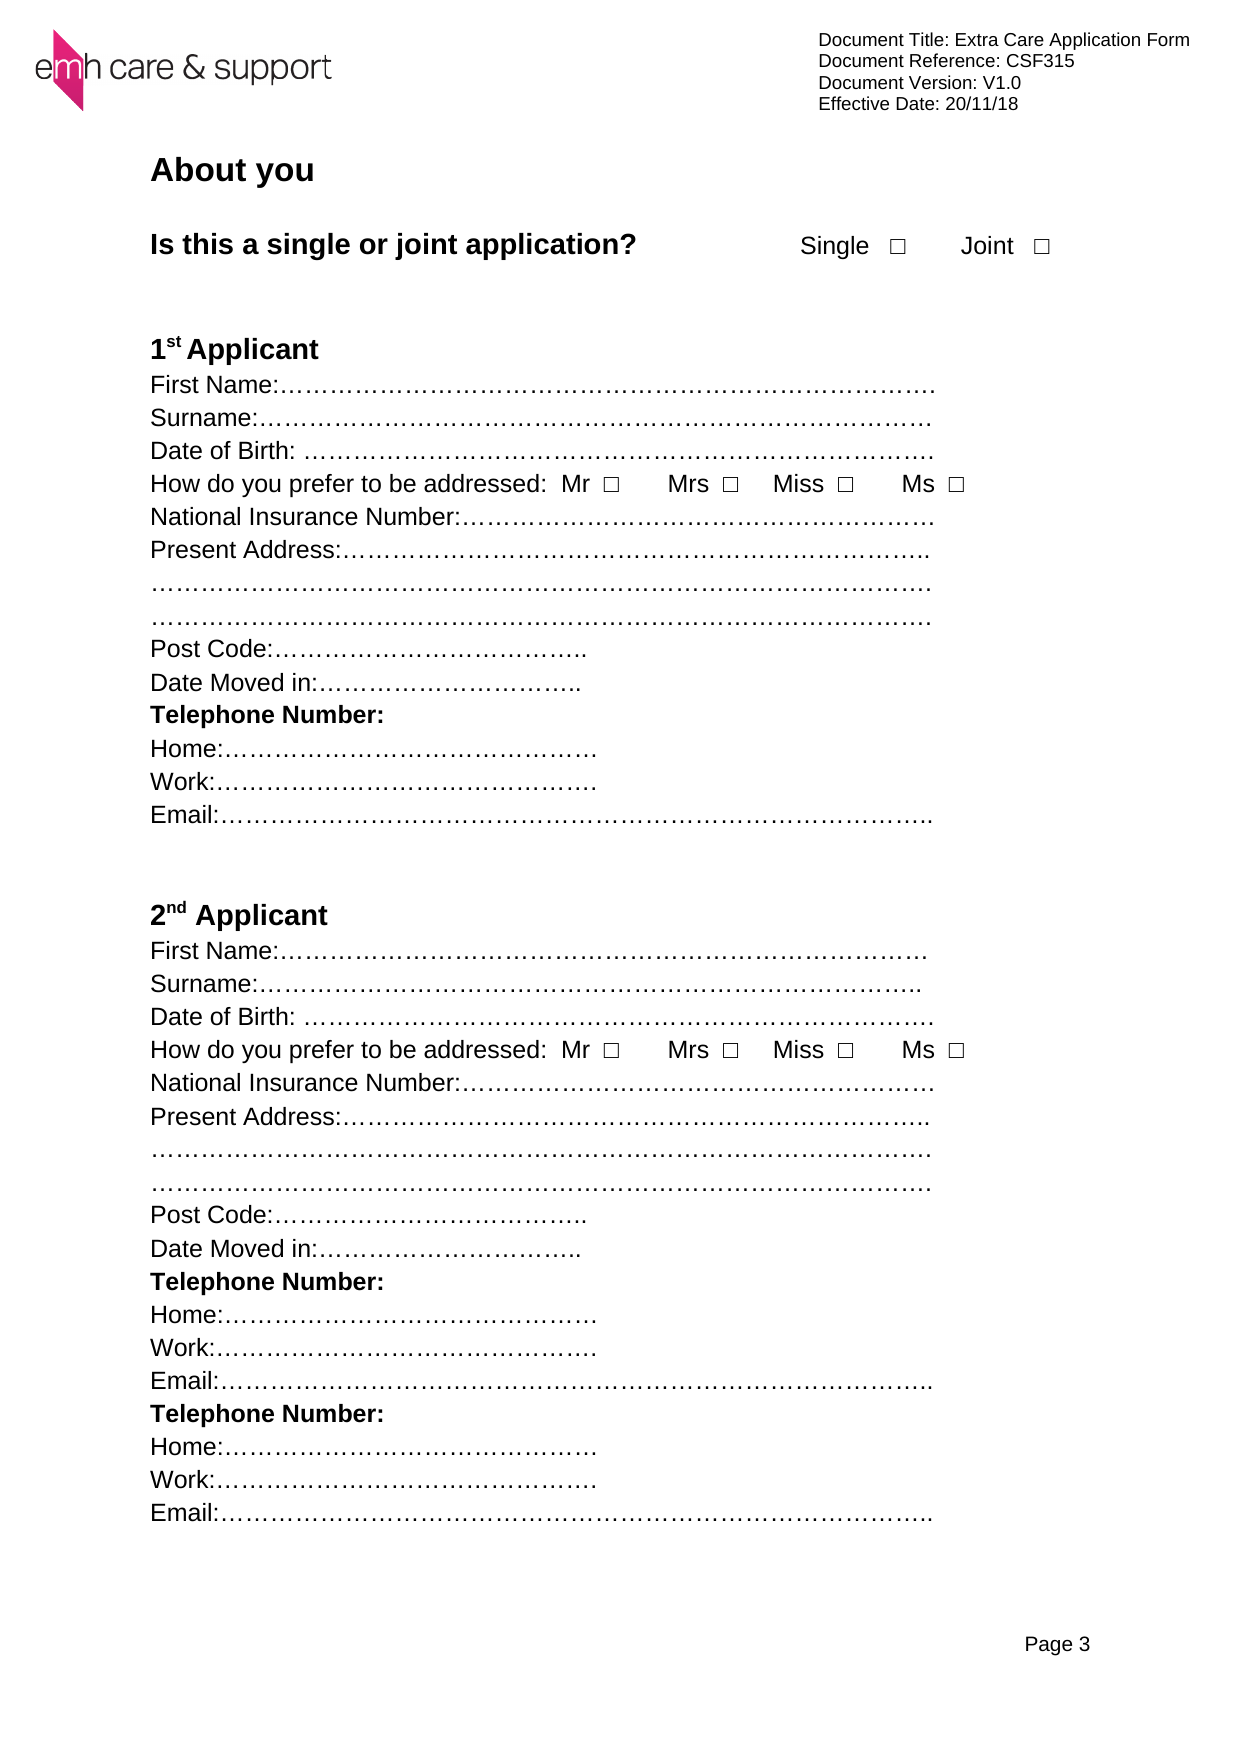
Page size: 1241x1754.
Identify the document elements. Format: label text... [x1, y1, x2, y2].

text Date of Birth: …………………………………………………………………. [150, 1002, 1090, 1031]
text Is this a single or joint application? Single □ Joint □ [150, 227, 1090, 261]
text Present Address:…………………………………………………………….. …………………………………………………………………………………. …………………………………………………………………………………. [150, 1101, 1090, 1196]
text Telephone Number: [150, 1399, 1090, 1427]
text Present Address:…………………………………………………………….. …………………………………………………………………………………. …………………………………………………………………………………. [150, 535, 1090, 630]
text Post Code:……………………………….. [150, 1201, 1090, 1229]
text Home:……………………………………… Work:………………………………………. [150, 1299, 1090, 1361]
text National Insurance Number:………………………………………………… [150, 1068, 1090, 1097]
text National Insurance Number:………………………………………………… [150, 502, 1090, 531]
text How do you prefer to be addressed: Mr □ Mrs □ Miss □ Ms □ [150, 1035, 1090, 1064]
text First Name:…………………………………………………………………… Surname:…………………………………………………………………….. [150, 936, 1090, 998]
text 2nd Applicant [150, 898, 1090, 931]
text Email:………………………………………………………………………….. [150, 799, 1090, 828]
text Home:……………………………………… Work:………………………………………. [150, 733, 1090, 795]
text Date Moved in:………………………….. [150, 667, 1090, 696]
text Telephone Number: [150, 701, 1090, 729]
text First Name:……………………………………………………………………. Surname:……………………………………………………………………… [150, 370, 1090, 432]
text About you [150, 150, 1090, 188]
text Date Moved in:………………………….. [150, 1233, 1090, 1262]
text How do you prefer to be addressed: Mr □ Mrs □ Miss □ Ms □ [150, 469, 1090, 498]
text Date of Birth: …………………………………………………………………. [150, 436, 1090, 465]
text Home:……………………………………… Work:………………………………………. [150, 1432, 1090, 1493]
text Email:………………………………………………………………………….. [150, 1366, 1090, 1394]
text Telephone Number: [150, 1267, 1090, 1295]
text Post Code:……………………………….. [150, 634, 1090, 663]
text 1st Applicant [150, 332, 1090, 365]
text Email:………………………………………………………………………….. [150, 1498, 1090, 1526]
